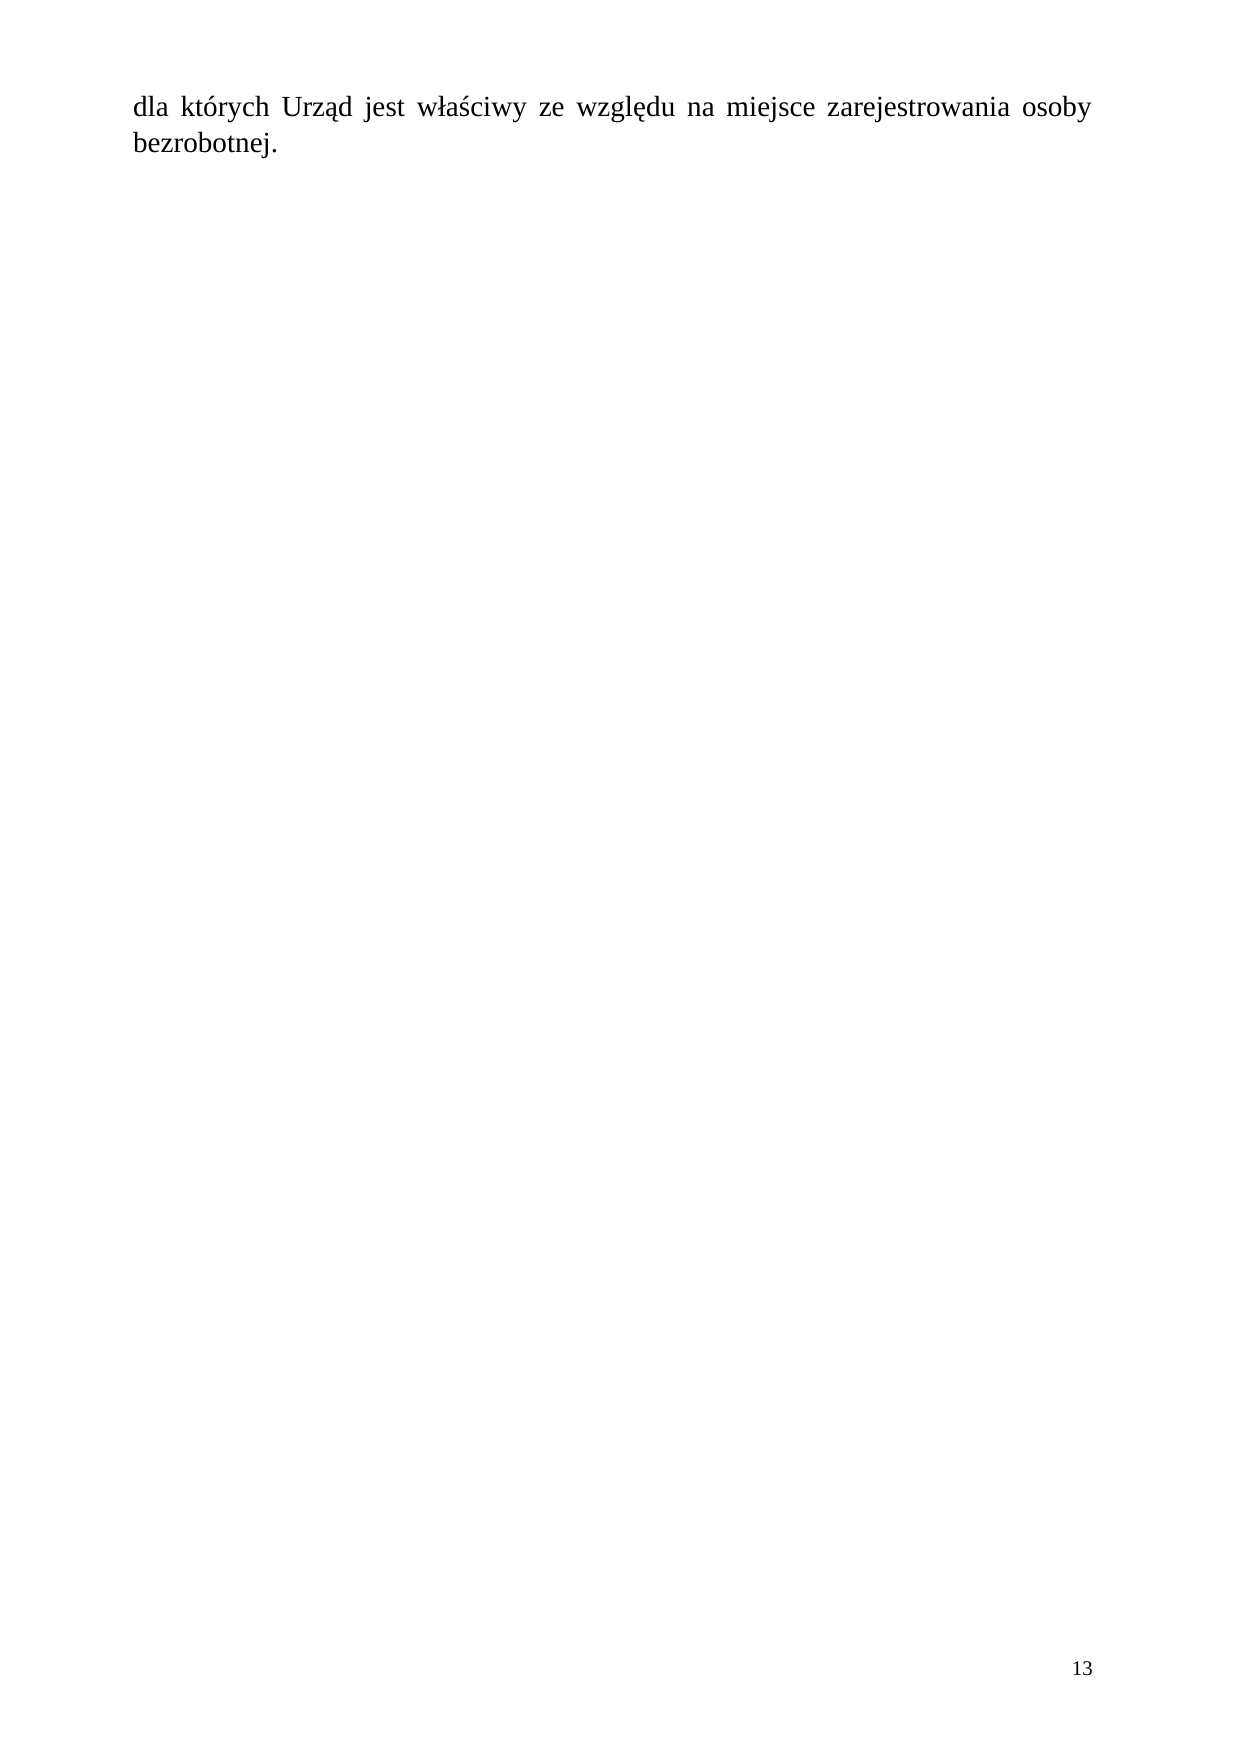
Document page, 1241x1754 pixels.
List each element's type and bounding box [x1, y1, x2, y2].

list [95, 89, 1093, 158]
